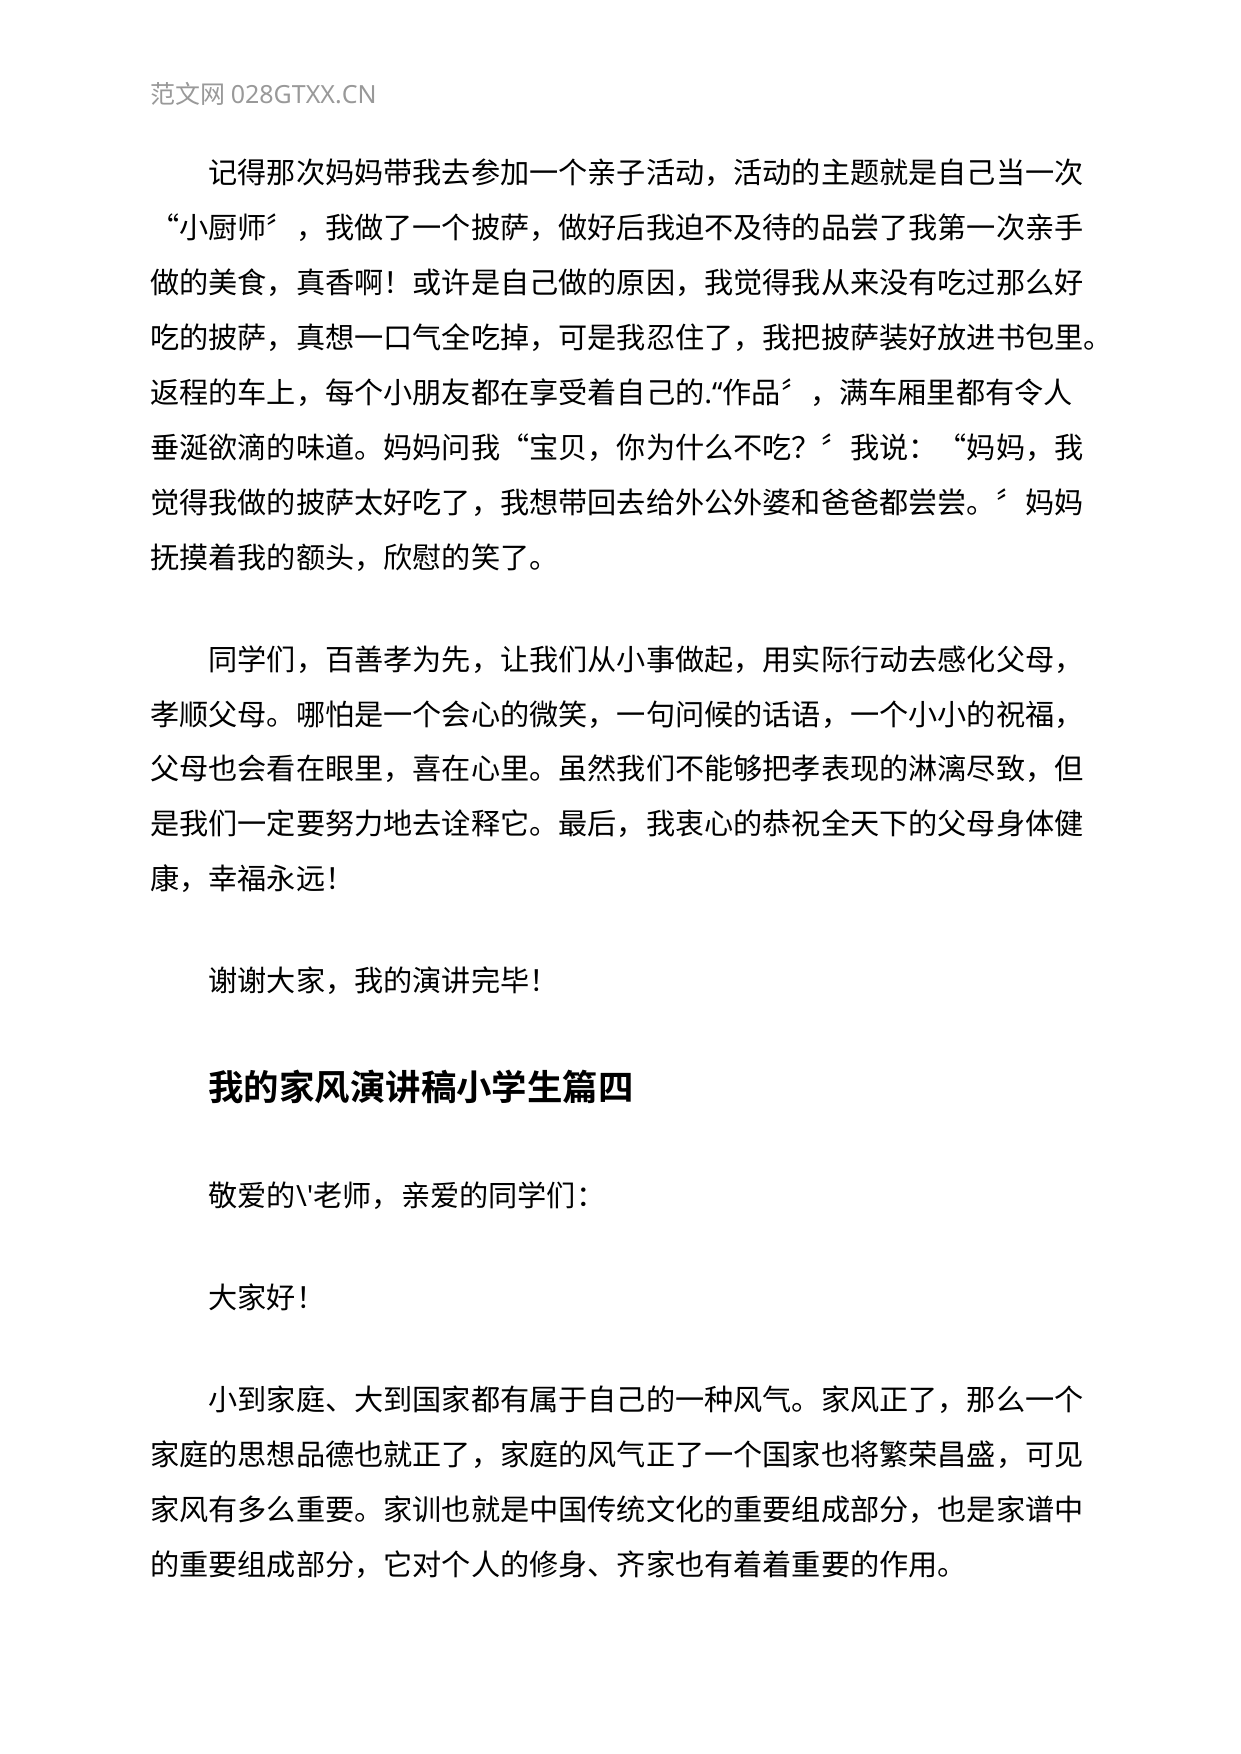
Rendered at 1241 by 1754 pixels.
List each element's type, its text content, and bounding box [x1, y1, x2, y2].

text 我的家风演讲稿小学生篇四 [150, 1059, 1090, 1111]
text 敬爱的\'老师，亲爱的同学们： [150, 1173, 1090, 1215]
text 同学们，百善孝为先，让我们从小事做起，用实际行动去感化父母，孝顺父母。哪怕是一个会心的微笑，一句问候的话语，一个小小的祝福，父母也会看在眼里，喜在心里。虽然我们不能够把孝表现的淋漓尽致，但是我们一定要努力地去诠释它。最后，我衷心的恭祝全天下的父母身体健康，幸福永远！ [150, 636, 1090, 898]
text 小到家庭、大到国家都有属于自己的一种风气。家风正了，那么一个家庭的思想品德也就正了，家庭的风气正了一个国家也将繁荣昌盛，可见家风有多么重要。家训也就是中国传统文化的重要组成部分，也是家谱中的重要组成部分，它对个人的修身、齐家也有着着重要的作用。 [150, 1376, 1090, 1583]
text 谢谢大家，我的演讲完毕！ [150, 957, 1090, 1000]
text 大家好！ [150, 1275, 1090, 1317]
text 记得那次妈妈带我去参加一个亲子活动，活动的主题就是自己当一次“小厨师〞，我做了一个披萨，做好后我迫不及待的品尝了我第一次亲手做的美食，真香啊！或许是自己做的原因，我觉得我从来没有吃过那么好吃的披萨，真想一口气全吃掉，可是我忍住了，我把披萨装好放进书包里。返程的车上，每个小朋友都在享受着自己的.“作品〞，满车厢里都有令人垂涎欲滴的味道。妈妈问我“宝贝，你为什么不吃？〞我说：“妈妈，我觉得我做的披萨太好吃了，我想带回去给外公外婆和爸爸都尝尝。〞妈妈抚摸着我的额头，欣慰的笑了。 [150, 150, 1090, 577]
